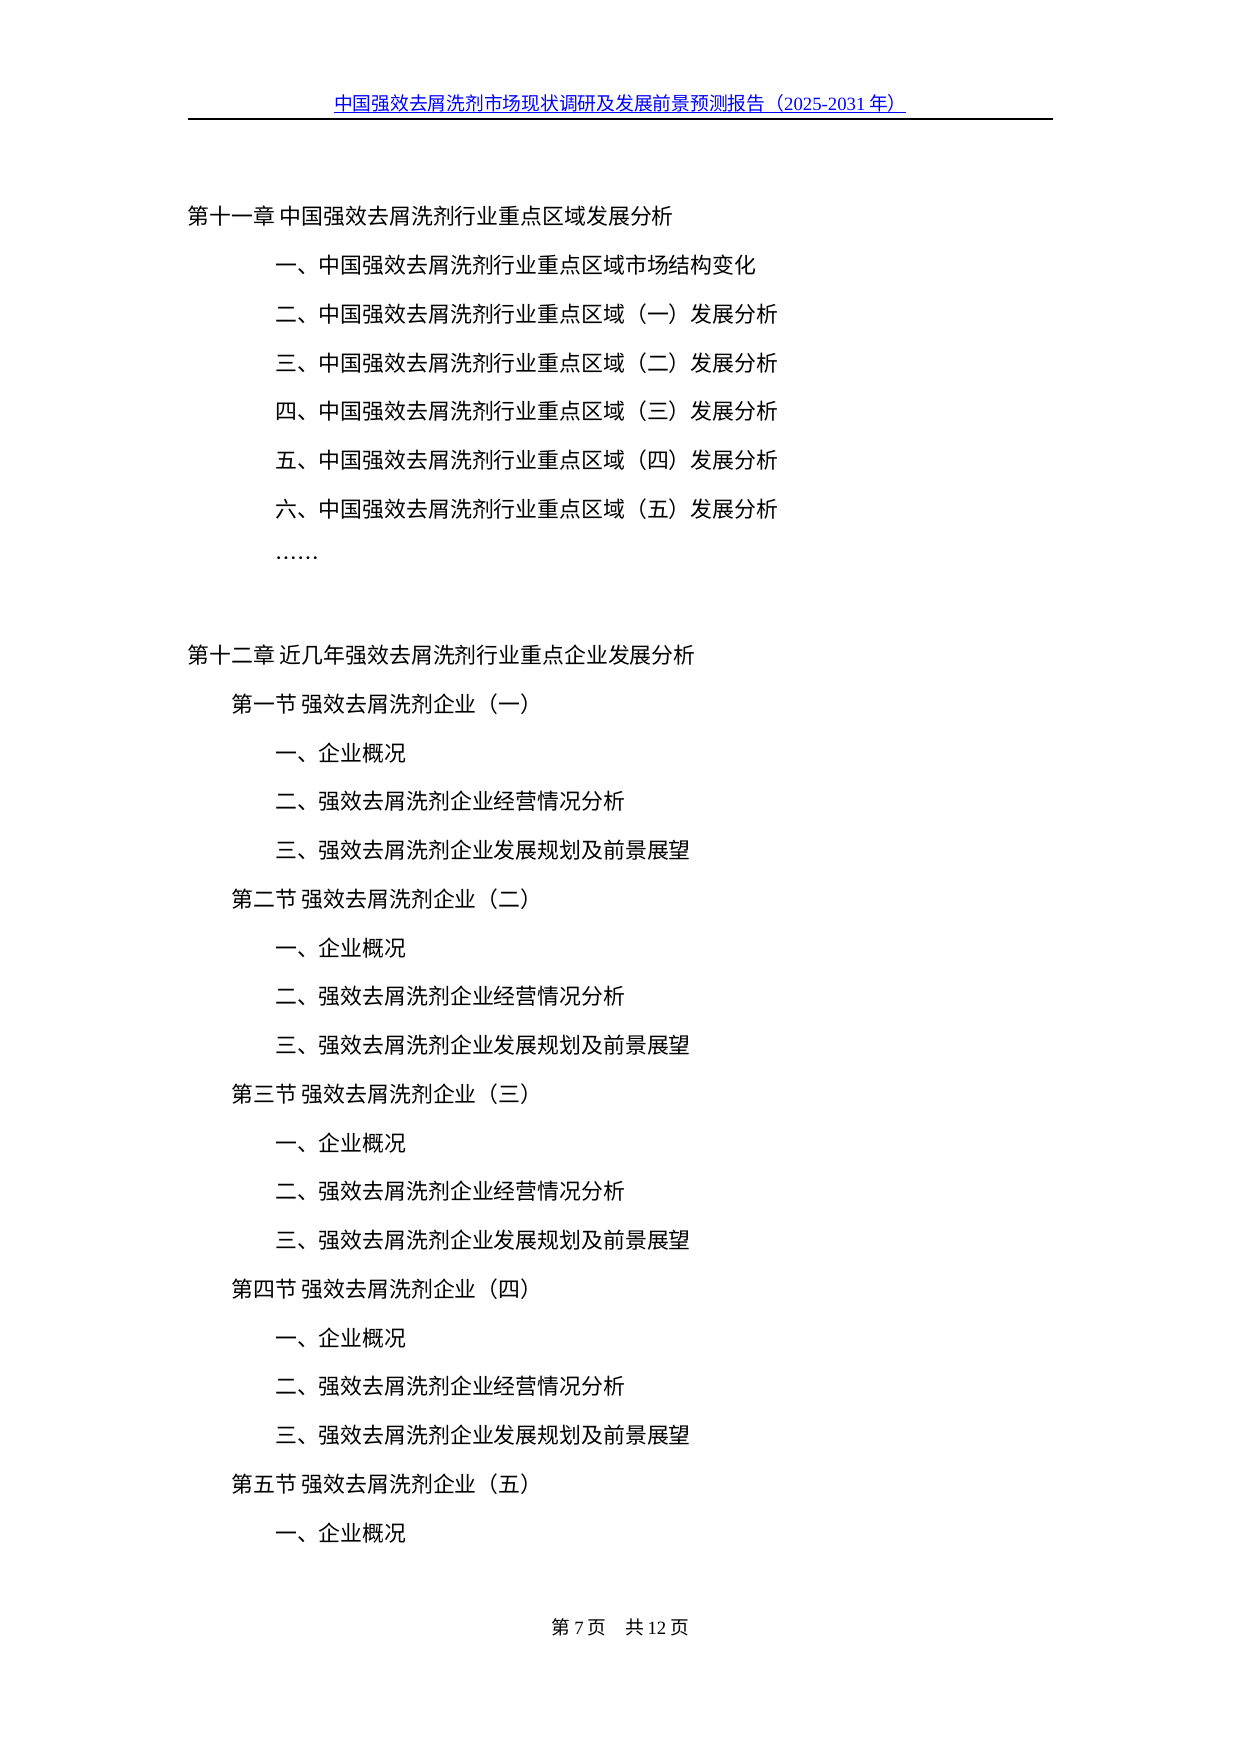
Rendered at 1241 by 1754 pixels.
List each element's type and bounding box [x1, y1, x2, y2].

text [187, 150, 1053, 1548]
